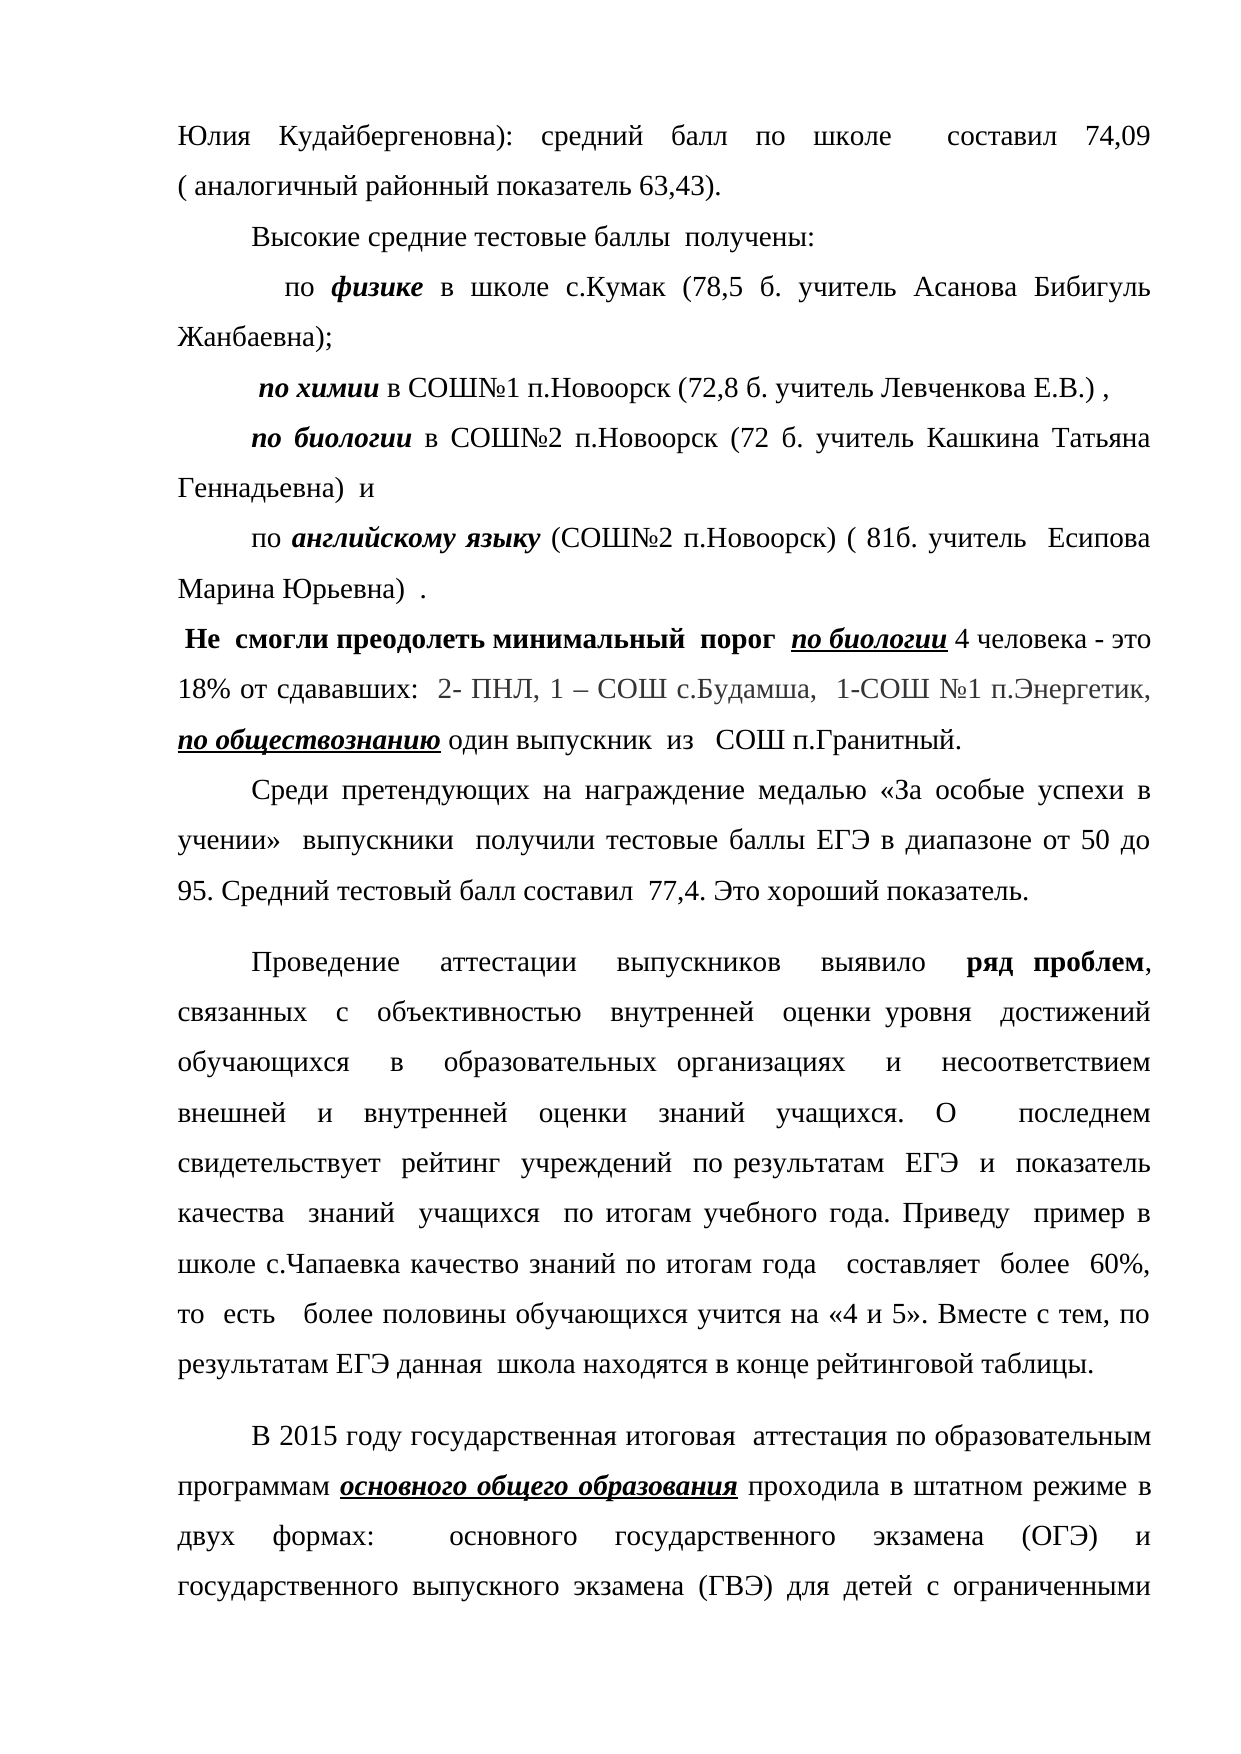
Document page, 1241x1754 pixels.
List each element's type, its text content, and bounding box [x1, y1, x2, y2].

text по биологии в СОШ№2 п.Новоорск (72 б. учитель Кашкина Татьяна Геннадьевна) и [177, 420, 1152, 504]
text Среди претендующих на награждение медалью «За особые успехи в учении» выпускники получили тестовые баллы ЕГЭ в диапазоне от 50 до 95. Средний тестовый балл составил 77,4. Это хороший показатель. [177, 772, 1152, 906]
text по физике в школе с.Кумак (78,5 б. учитель Асанова Бибигуль Жанбаевна); [177, 269, 1152, 353]
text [177, 118, 1152, 202]
text по химии в СОШ№1 п.Новоорск (72,8 б. учитель Левченкова Е.В.) , [177, 370, 1152, 403]
text по английскому языку (СОШ№2 п.Новоорск) ( 81б. учитель Есипова Марина Юрьевна) . [177, 521, 1152, 604]
text Проведение аттестации выпускников выявило ряд проблем, связанных с объективностью внутренней оценки уровня достижений обучающихся в образовательных организациях и несоответствием внешней и внутренней оценки знаний учащихся. О последнем свидетельствует рейтинг учреждений по результатам ЕГЭ и показатель качества знаний учащихся по итогам учебного года. Приведу пример в школе с.Чапаевка качество знаний по итогам года составляет более 60%, то есть более половины обучающихся учится на «4 и 5». Вместе с тем, по результатам ЕГЭ данная школа находятся в конце рейтинговой таблицы. [177, 944, 1152, 1380]
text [177, 1418, 1152, 1602]
text Высокие средние тестовые баллы получены: [177, 219, 1152, 252]
text Не смогли преодолеть минимальный порог по биологии 4 человека - это 18% от сдававших: 2- ПНЛ, 1 – СОШ с.Будамша, 1-СОШ №1 п.Энергетик, по обществознанию один выпускник из СОШ п.Гранитный. [177, 621, 1152, 755]
